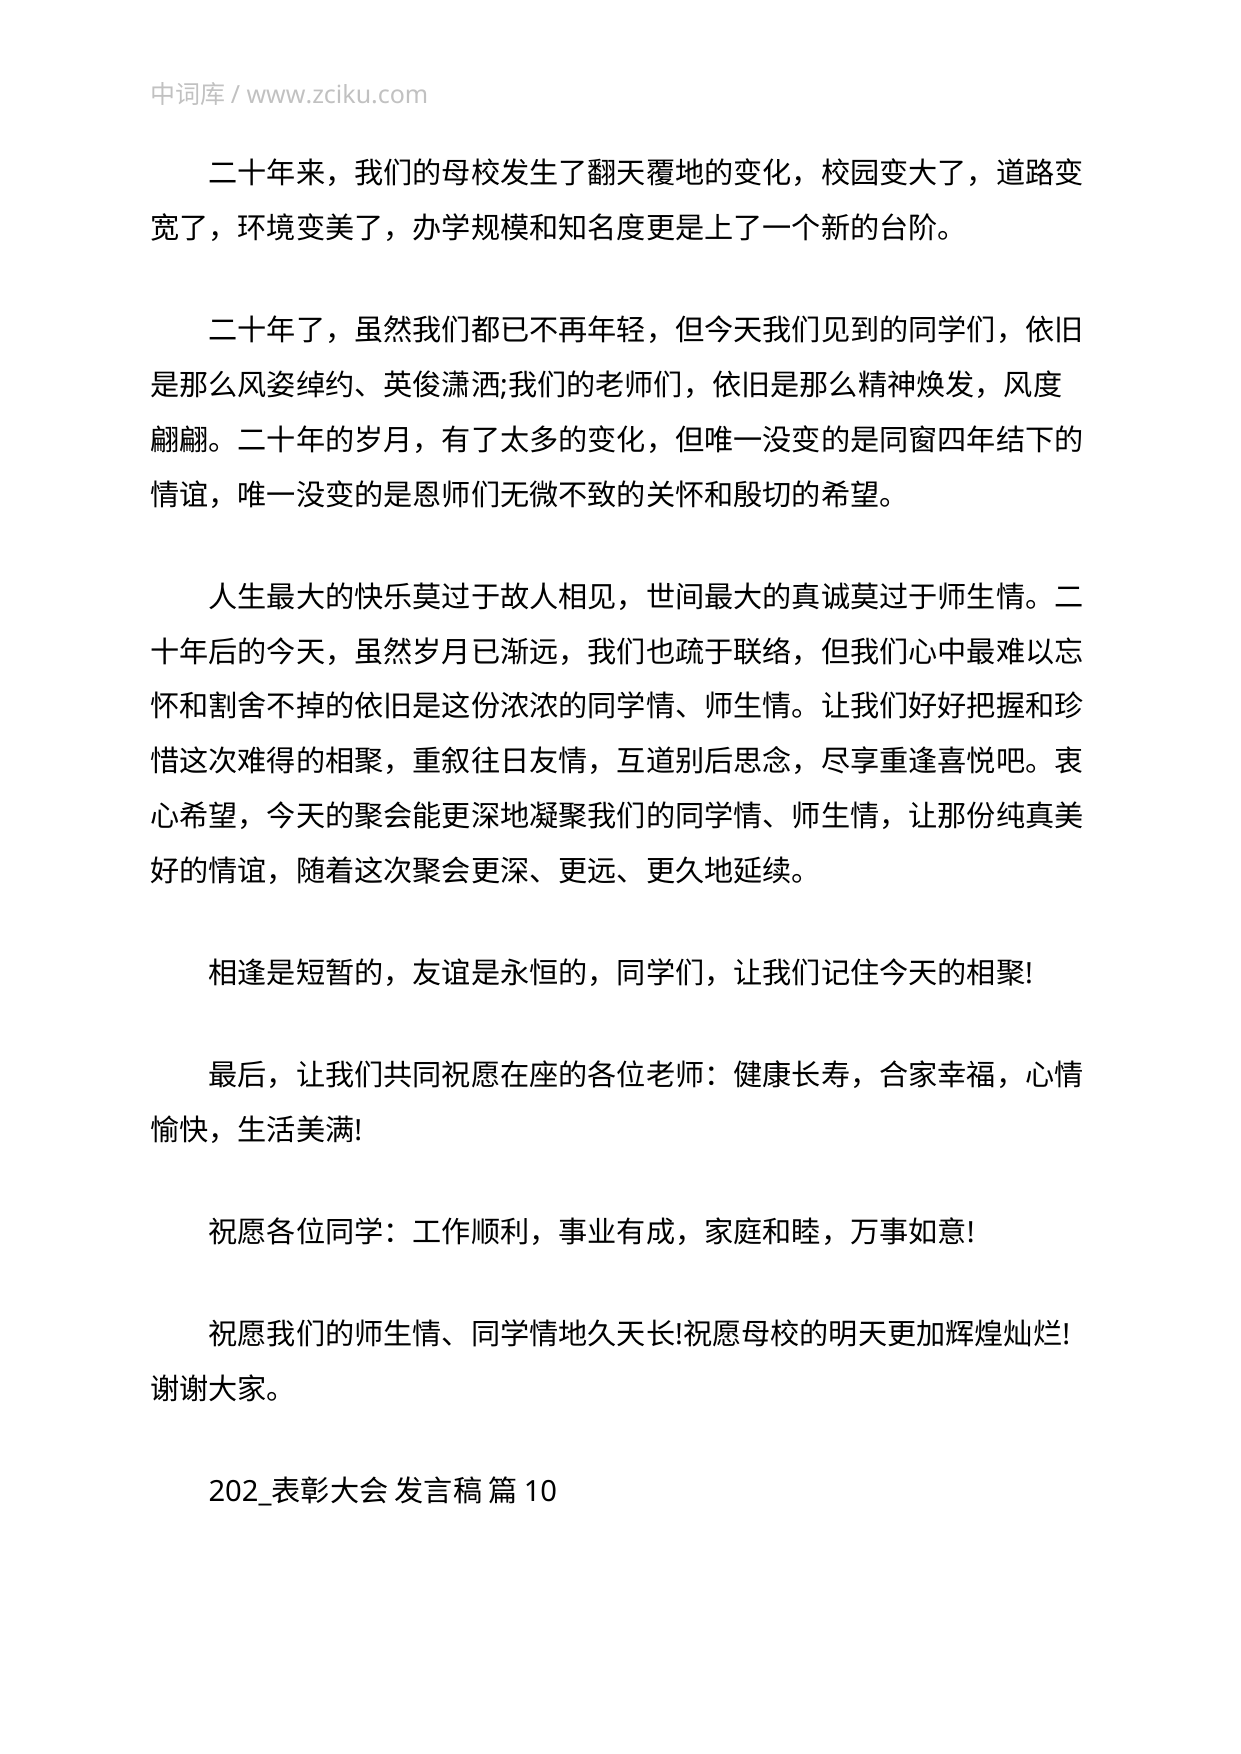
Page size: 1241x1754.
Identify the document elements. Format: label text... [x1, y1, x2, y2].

text 202_表彰大会 发言稿 篇10 [150, 1467, 1090, 1509]
text 祝愿各位同学：工作顺利，事业有成，家庭和睦，万事如意! [150, 1208, 1090, 1251]
text 二十年来，我们的母校发生了翻天覆地的变化，校园变大了，道路变宽了，环境变美了，办学规模和知名度更是上了一个新的台阶。 [150, 150, 1090, 247]
text 最后，让我们共同祝愿在座的各位老师：健康长寿，合家幸福，心情愉快，生活美满! [150, 1051, 1090, 1149]
text 二十年了，虽然我们都已不再年轻，但今天我们见到的同学们，依旧是那么风姿绰约、英俊潇洒;我们的老师们，依旧是那么精神焕发，风度翩翩。二十年的岁月，有了太多的变化，但唯一没变的是同窗四年结下的情谊，唯一没变的是恩师们无微不致的关怀和殷切的希望。 [150, 307, 1090, 514]
text 相逢是短暂的，友谊是永恒的，同学们，让我们记住今天的相聚! [150, 949, 1090, 992]
text 祝愿我们的师生情、同学情地久天长!祝愿母校的明天更加辉煌灿烂!谢谢大家。 [150, 1310, 1090, 1408]
text 人生最大的快乐莫过于故人相见，世间最大的真诚莫过于师生情。二十年后的今天，虽然岁月已渐远，我们也疏于联络，但我们心中最难以忘怀和割舍不掉的依旧是这份浓浓的同学情、师生情。让我们好好把握和珍惜这次难得的相聚，重叙往日友情，互道别后思念，尽享重逢喜悦吧。衷心希望，今天的聚会能更深地凝聚我们的同学情、师生情，让那份纯真美好的情谊，随着这次聚会更深、更远、更久地延续。 [150, 573, 1090, 890]
